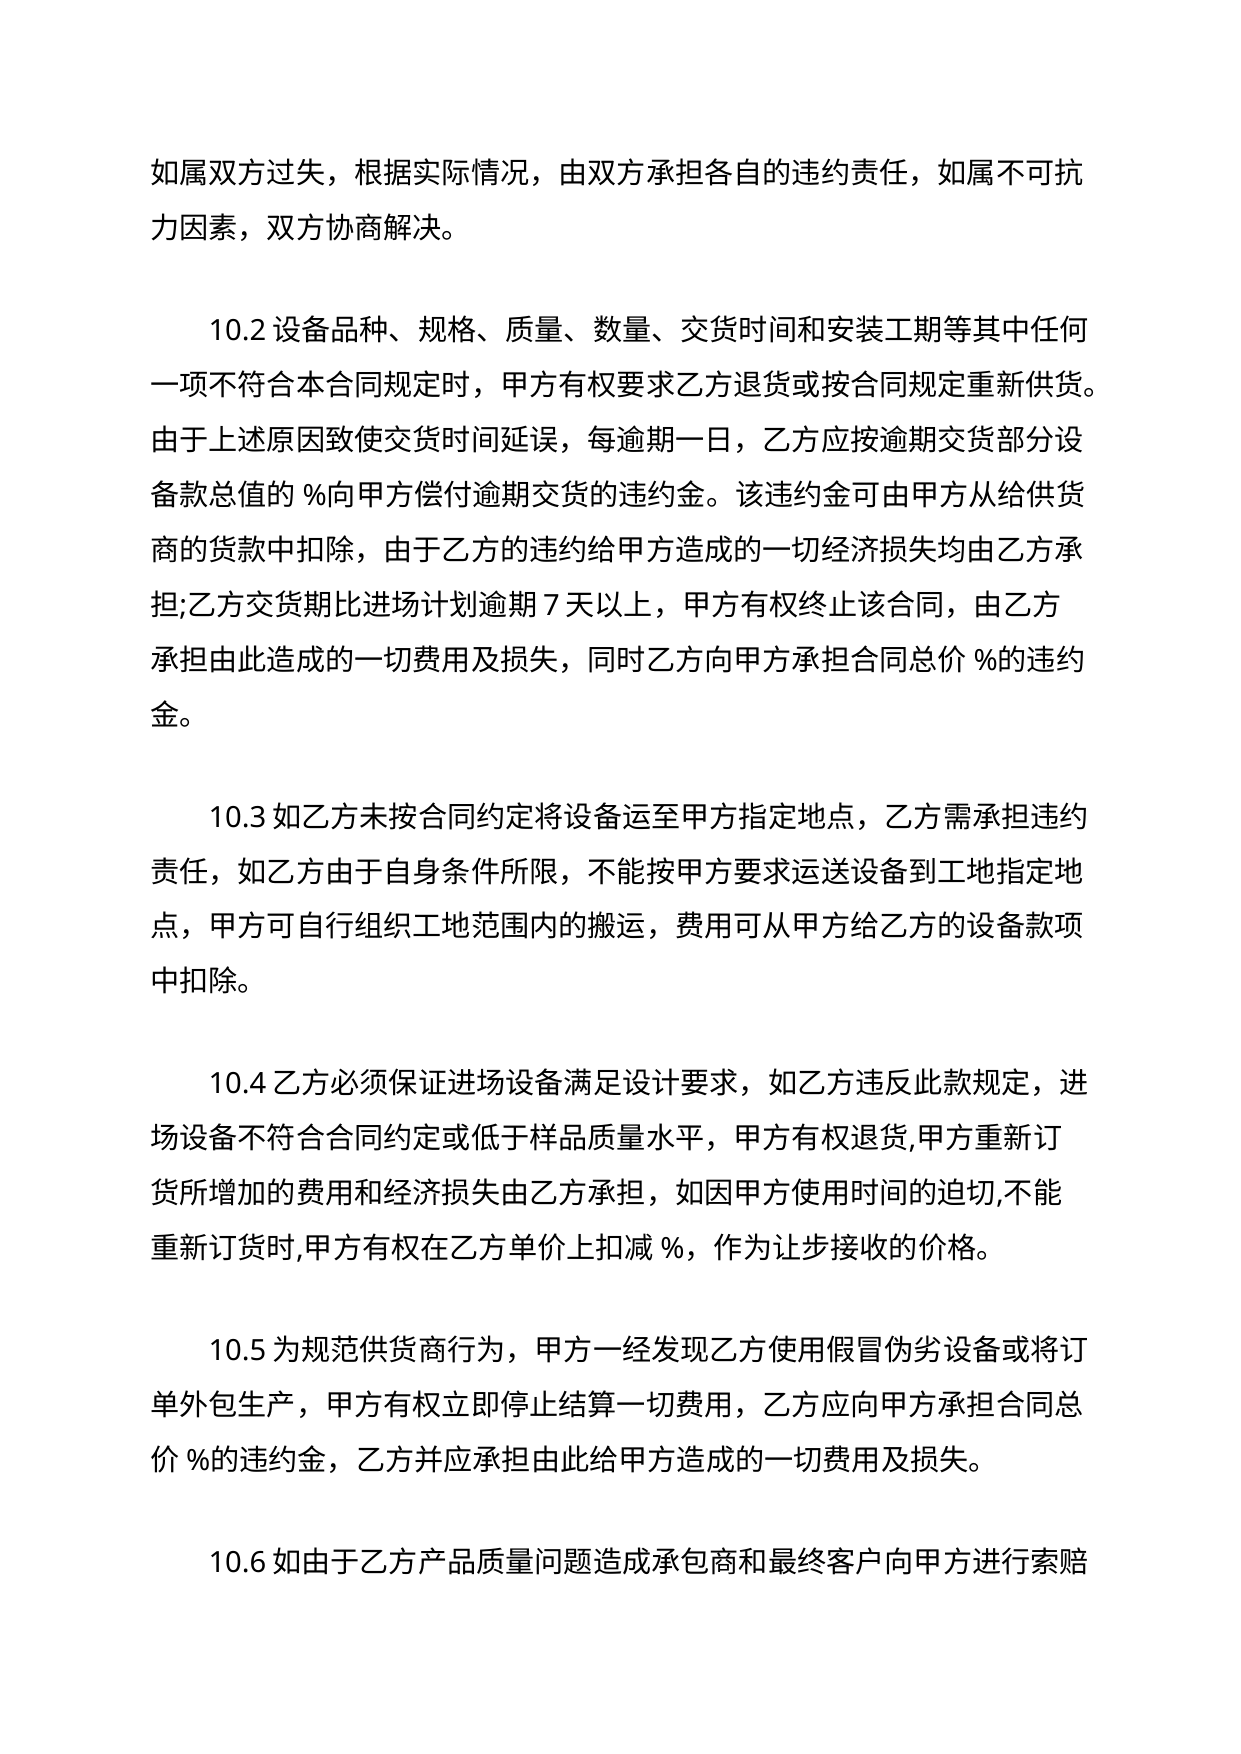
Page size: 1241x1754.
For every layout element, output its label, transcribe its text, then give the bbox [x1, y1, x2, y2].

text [150, 150, 1090, 247]
text 10.3如乙方未按合同约定将设备运至甲方指定地点，乙方需承担违约责任，如乙方由于自身条件所限，不能按甲方要求运送设备到工地指定地点，甲方可自行组织工地范围内的搬运，费用可从甲方给乙方的设备款项中扣除。 [150, 793, 1090, 1000]
text 10.4乙方必须保证进场设备满足设计要求，如乙方违反此款规定，进场设备不符合合同约定或低于样品质量水平，甲方有权退货,甲方重新订货所增加的费用和经济损失由乙方承担，如因甲方使用时间的迫切,不能重新订货时,甲方有权在乙方单价上扣减 %，作为让步接收的价格。 [150, 1060, 1090, 1267]
text 10.2设备品种、规格、质量、数量、交货时间和安装工期等其中任何一项不符合本合同规定时，甲方有权要求乙方退货或按合同规定重新供货。由于上述原因致使交货时间延误，每逾期一日，乙方应按逾期交货部分设备款总值的 %向甲方偿付逾期交货的违约金。该违约金可由甲方从给供货商的货款中扣除，由于乙方的违约给甲方造成的一切经济损失均由乙方承担;乙方交货期比进场计划逾期7天以上，甲方有权终止该合同，由乙方承担由此造成的一切费用及损失，同时乙方向甲方承担合同总价 %的违约金。 [150, 307, 1090, 734]
text 10.5为规范供货商行为，甲方一经发现乙方使用假冒伪劣设备或将订单外包生产，甲方有权立即停止结算一切费用，乙方应向甲方承担合同总价 %的违约金，乙方并应承担由此给甲方造成的一切费用及损失。 [150, 1327, 1090, 1479]
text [150, 1538, 1090, 1581]
